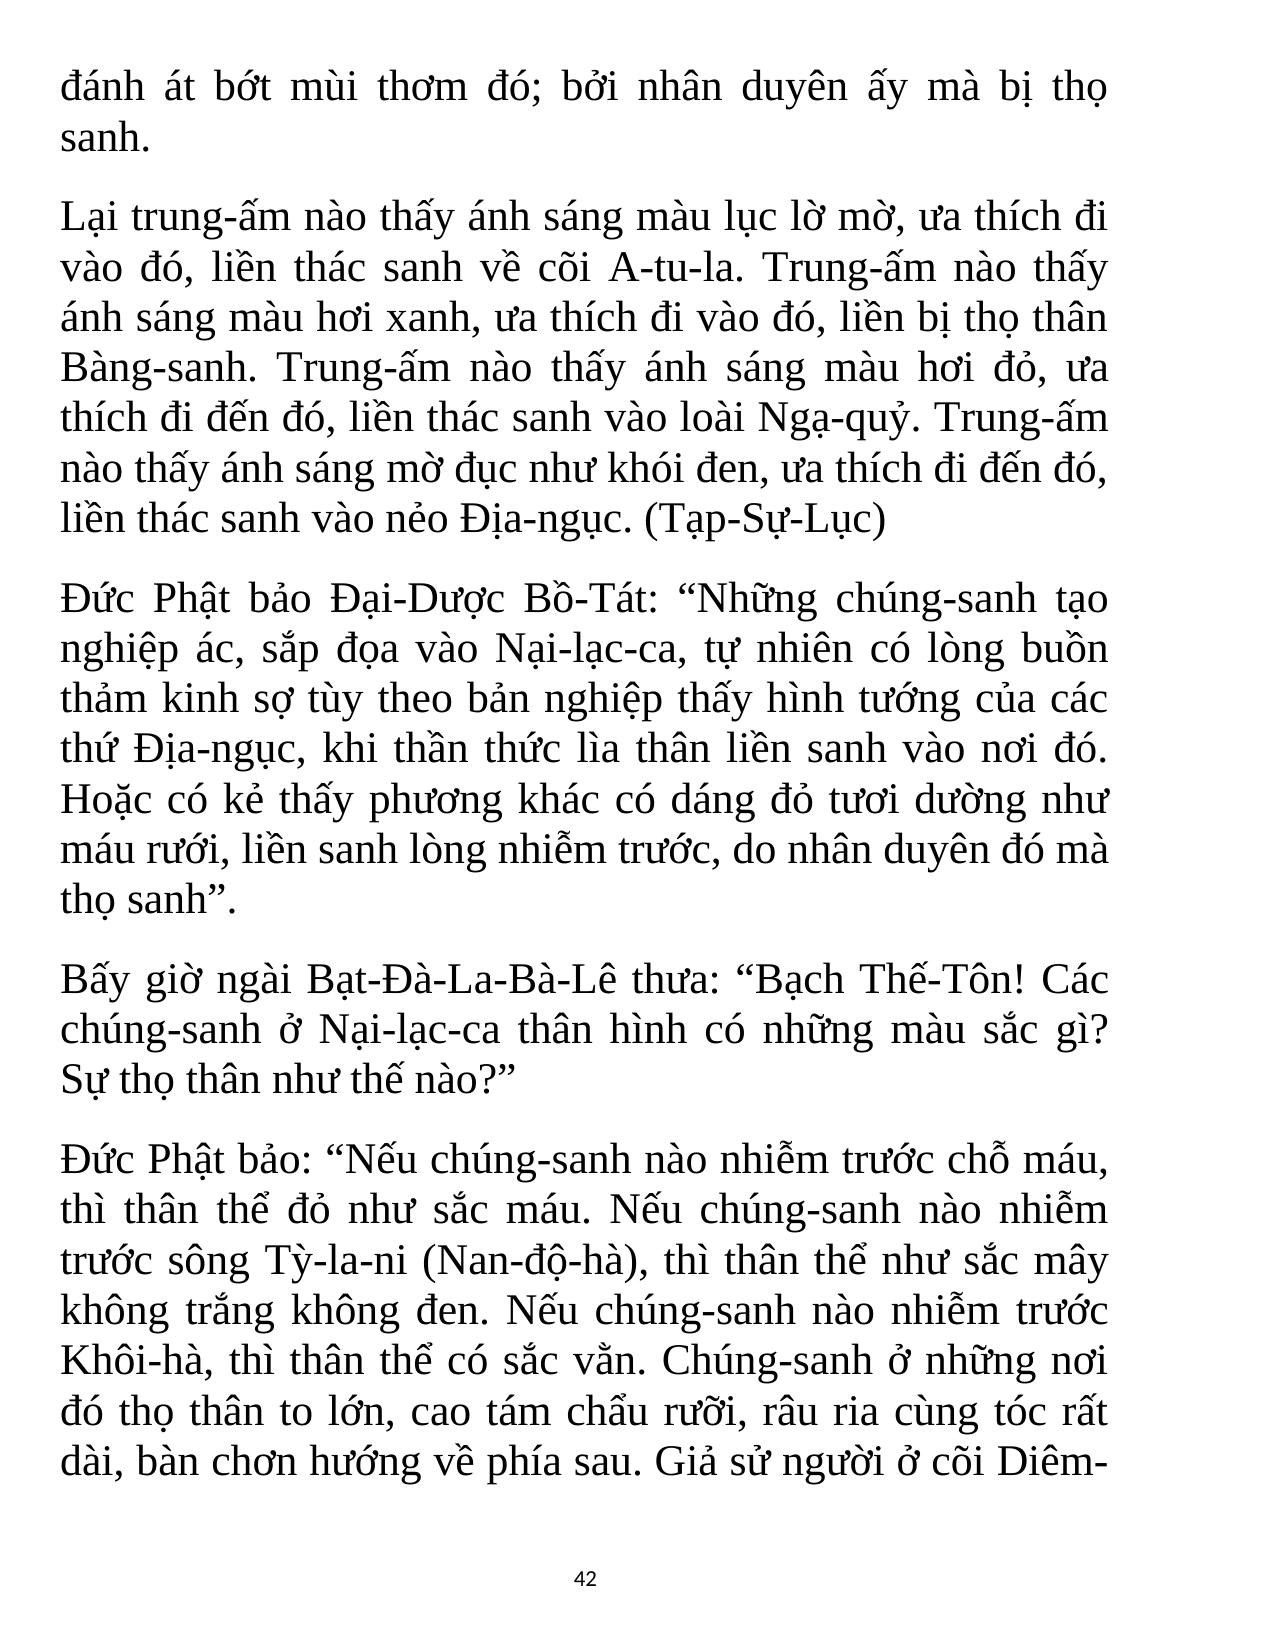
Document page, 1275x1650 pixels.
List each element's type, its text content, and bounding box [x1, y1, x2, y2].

text Lại trung-ấm nào thấy ánh sáng màu lục lờ mờ, ưa thích đi vào đó, liền thác sanh về cõi A-tu-la. Trung-ấm nào thấy ánh sáng màu hơi xanh, ưa thích đi vào đó, liền bị thọ thân Bàng-sanh. Trung-ấm nào thấy ánh sáng màu hơi đỏ, ưa thích đi đến đó, liền thác sanh vào loài Ngạ-quỷ. Trung-ấm nào thấy ánh sáng mờ đục như khói đen, ưa thích đi đến đó, liền thác sanh vào nẻo Địa-ngục. (Tạp-Sự-Lục) [60, 190, 1110, 542]
text Bấy giờ ngài Bạt-Đà-La-Bà-Lê thưa: “Bạch Thế-Tôn! Các chúng-sanh ở Nại-lạc-ca thân hình có những màu sắc gì? Sự thọ thân như thế nào?” [60, 952, 1110, 1103]
text Đức Phật bảo Đại-Dược Bồ-Tát: “Những chúng-sanh tạo nghiệp ác, sắp đọa vào Nại-lạc-ca, tự nhiên có lòng buồn thảm kinh sợ tùy theo bản nghiệp thấy hình tướng của các thứ Địa-ngục, khi thần thức lìa thân liền sanh vào nơi đó. Hoặc có kẻ thấy phương khác có dáng đỏ tươi dường như máu rưới, liền sanh lòng nhiễm trước, do nhân duyên đó mà thọ sanh”. [60, 571, 1110, 923]
